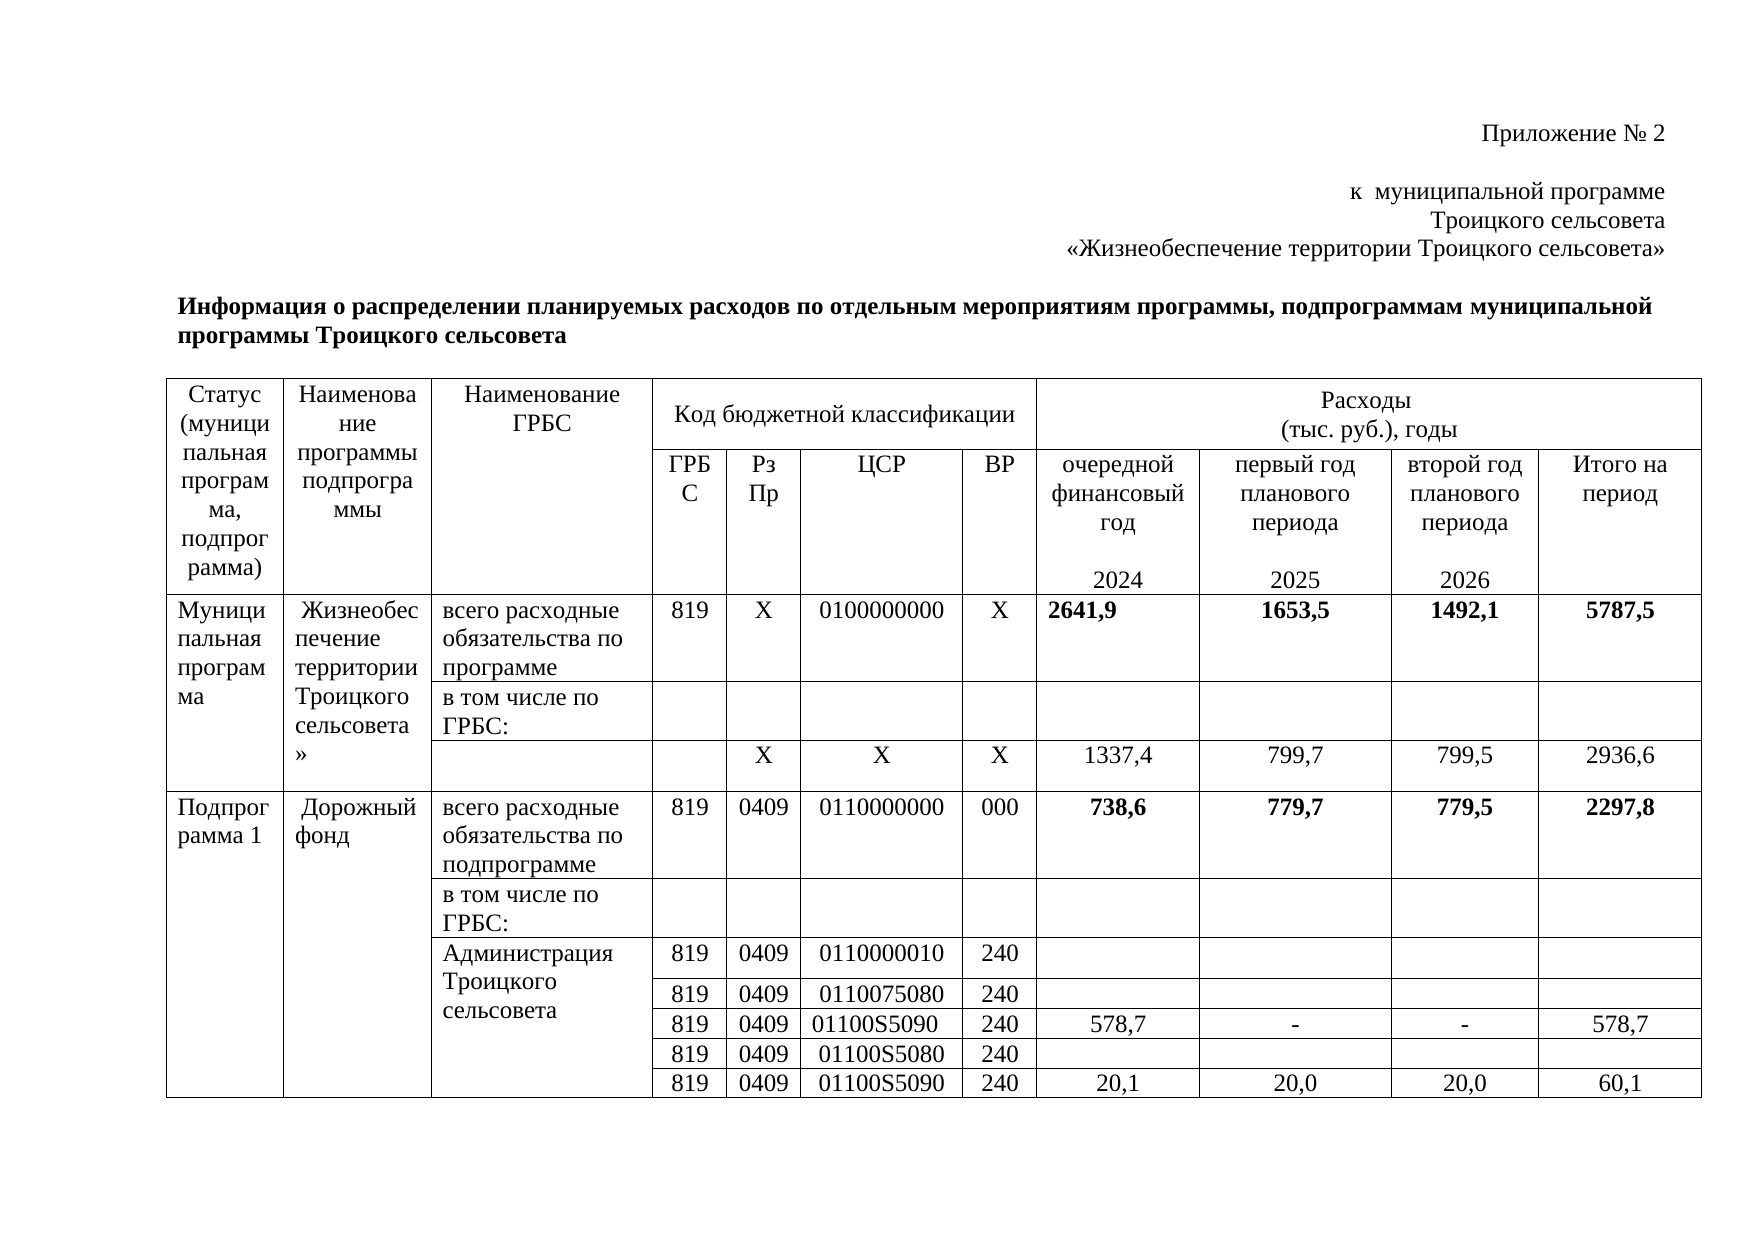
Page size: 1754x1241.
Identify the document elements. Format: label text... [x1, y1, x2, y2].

table_cell первый год планового периода 2025 [1200, 450, 1391, 594]
table_cell [653, 682, 726, 739]
table_cell [727, 682, 800, 739]
table_cell 0409 [727, 979, 800, 1008]
table_cell 20,0 [1200, 1069, 1391, 1097]
table_cell 799,7 [1200, 741, 1391, 791]
table_cell всего расходные обязательства по подпрограмме [432, 792, 652, 878]
table_header Расходы (тыс. руб.), годы [1037, 379, 1701, 448]
table_cell [653, 879, 726, 937]
table_cell 60,1 [1539, 1069, 1701, 1097]
table_cell 2297,8 [1539, 792, 1701, 878]
table_cell [432, 741, 652, 791]
table_cell [1539, 938, 1701, 978]
table_cell 819 [653, 1009, 726, 1038]
table_cell в том числе по ГРБС: [432, 879, 652, 937]
table_cell Х [963, 741, 1036, 791]
table_cell 819 [653, 792, 726, 878]
table_cell 0110000000 [801, 792, 962, 878]
table_cell ВР [963, 450, 1036, 594]
table_cell 1337,4 [1037, 741, 1199, 791]
table_cell [1392, 979, 1538, 1008]
table_cell 240 [963, 1009, 1036, 1038]
table_cell [1200, 879, 1391, 937]
table_cell [1392, 682, 1538, 739]
table_cell [1037, 1039, 1199, 1067]
table_cell [1539, 879, 1701, 937]
text Троицкого сельсовета [1058, 205, 1665, 233]
table_cell 0409 [727, 1039, 800, 1067]
table_cell 779,7 [1200, 792, 1391, 878]
table_cell 0409 [727, 938, 800, 978]
table_cell 779,5 [1392, 792, 1538, 878]
table_cell 5787,5 [1539, 595, 1701, 681]
table_cell [963, 682, 1036, 739]
table_cell [1037, 938, 1199, 978]
table_cell [1200, 1039, 1391, 1067]
table_cell 1492,1 [1392, 595, 1538, 681]
table_cell [1539, 979, 1701, 1008]
table_cell 20,1 [1037, 1069, 1199, 1097]
table_cell 0409 [727, 1009, 800, 1038]
table_cell 240 [963, 938, 1036, 978]
table_cell 01100S5090 [801, 1009, 962, 1038]
table_cell 01100S5080 [801, 1039, 962, 1067]
table_cell [963, 879, 1036, 937]
table_cell второй год планового периода 2026 [1392, 450, 1538, 594]
table_cell [801, 682, 962, 739]
table_cell 799,5 [1392, 741, 1538, 791]
table_cell [1539, 682, 1701, 739]
text Информация о распределении планируемых расходов по отдельным мероприятиям программы, подпрограммам муниципальной программы Троицкого сельсовета [177, 291, 1665, 349]
table_cell 0409 [727, 792, 800, 878]
table_cell [1037, 979, 1199, 1008]
table_cell Х [727, 595, 800, 681]
table_cell 578,7 [1539, 1009, 1701, 1038]
table_cell очередной финансовый год 2024 [1037, 450, 1199, 594]
text «Жизнеобеспечение территории Троицкого сельсовета» [1058, 233, 1665, 262]
table_cell [727, 879, 800, 937]
table_cell - [1200, 1009, 1391, 1038]
table_cell [1392, 1039, 1538, 1067]
table_cell 738,6 [1037, 792, 1199, 878]
table_cell Х [963, 595, 1036, 681]
table_cell Х [727, 741, 800, 791]
table_cell 0409 [727, 1069, 800, 1097]
table_cell 819 [653, 595, 726, 681]
text к муниципальной программе [1058, 176, 1665, 205]
table_cell [1200, 682, 1391, 739]
table_cell [1392, 879, 1538, 937]
table_cell 240 [963, 1069, 1036, 1097]
table_cell в том числе по ГРБС: [432, 682, 652, 739]
table_cell Рз Пр [727, 450, 800, 594]
table_cell 240 [963, 1039, 1036, 1067]
table_cell 819 [653, 938, 726, 978]
table_cell ЦСР [801, 450, 962, 594]
table_cell Дорожный фонд [284, 792, 431, 1097]
table_cell [1200, 979, 1391, 1008]
table_header Статус (муниципальная программа, подпрограмма) [167, 379, 283, 594]
table_cell Администрация Троицкого сельсовета [432, 938, 652, 1097]
table_header Код бюджетной классификации [653, 379, 1036, 448]
table_cell [1037, 879, 1199, 937]
table_cell 2641,9 [1037, 595, 1199, 681]
table_cell [801, 879, 962, 937]
table_cell 0100000000 [801, 595, 962, 681]
table_cell 578,7 [1037, 1009, 1199, 1038]
table_cell 000 [963, 792, 1036, 878]
table_cell 0110075080 [801, 979, 962, 1008]
table_cell Подпрограмма 1 [167, 792, 283, 1097]
table_cell - [1392, 1009, 1538, 1038]
table_cell 20,0 [1392, 1069, 1538, 1097]
table_cell 01100S5090 [801, 1069, 962, 1097]
table_cell ГРБС [653, 450, 726, 594]
table_cell Х [801, 741, 962, 791]
table_cell Жизнеобеспечение территории Троицкого сельсовета» [284, 595, 431, 791]
table_cell 0110000010 [801, 938, 962, 978]
table_cell [1037, 682, 1199, 739]
table_cell [1200, 938, 1391, 978]
table_cell 240 [963, 979, 1036, 1008]
table_cell [653, 741, 726, 791]
table_cell 819 [653, 1039, 726, 1067]
table_cell Муниципальная программа [167, 595, 283, 791]
table_cell 819 [653, 1069, 726, 1097]
table_cell [1539, 1039, 1701, 1067]
table_cell 2936,6 [1539, 741, 1701, 791]
table_header Наименование программы подпрограммы [284, 379, 431, 594]
table_cell 819 [653, 979, 726, 1008]
table_cell Итого на период [1539, 450, 1701, 594]
table_header Наименование ГРБС [432, 379, 652, 594]
table_cell [1392, 938, 1538, 978]
table_cell 1653,5 [1200, 595, 1391, 681]
table_cell всего расходные обязательства по программе [432, 595, 652, 681]
text Приложение № 2 [177, 118, 1665, 147]
